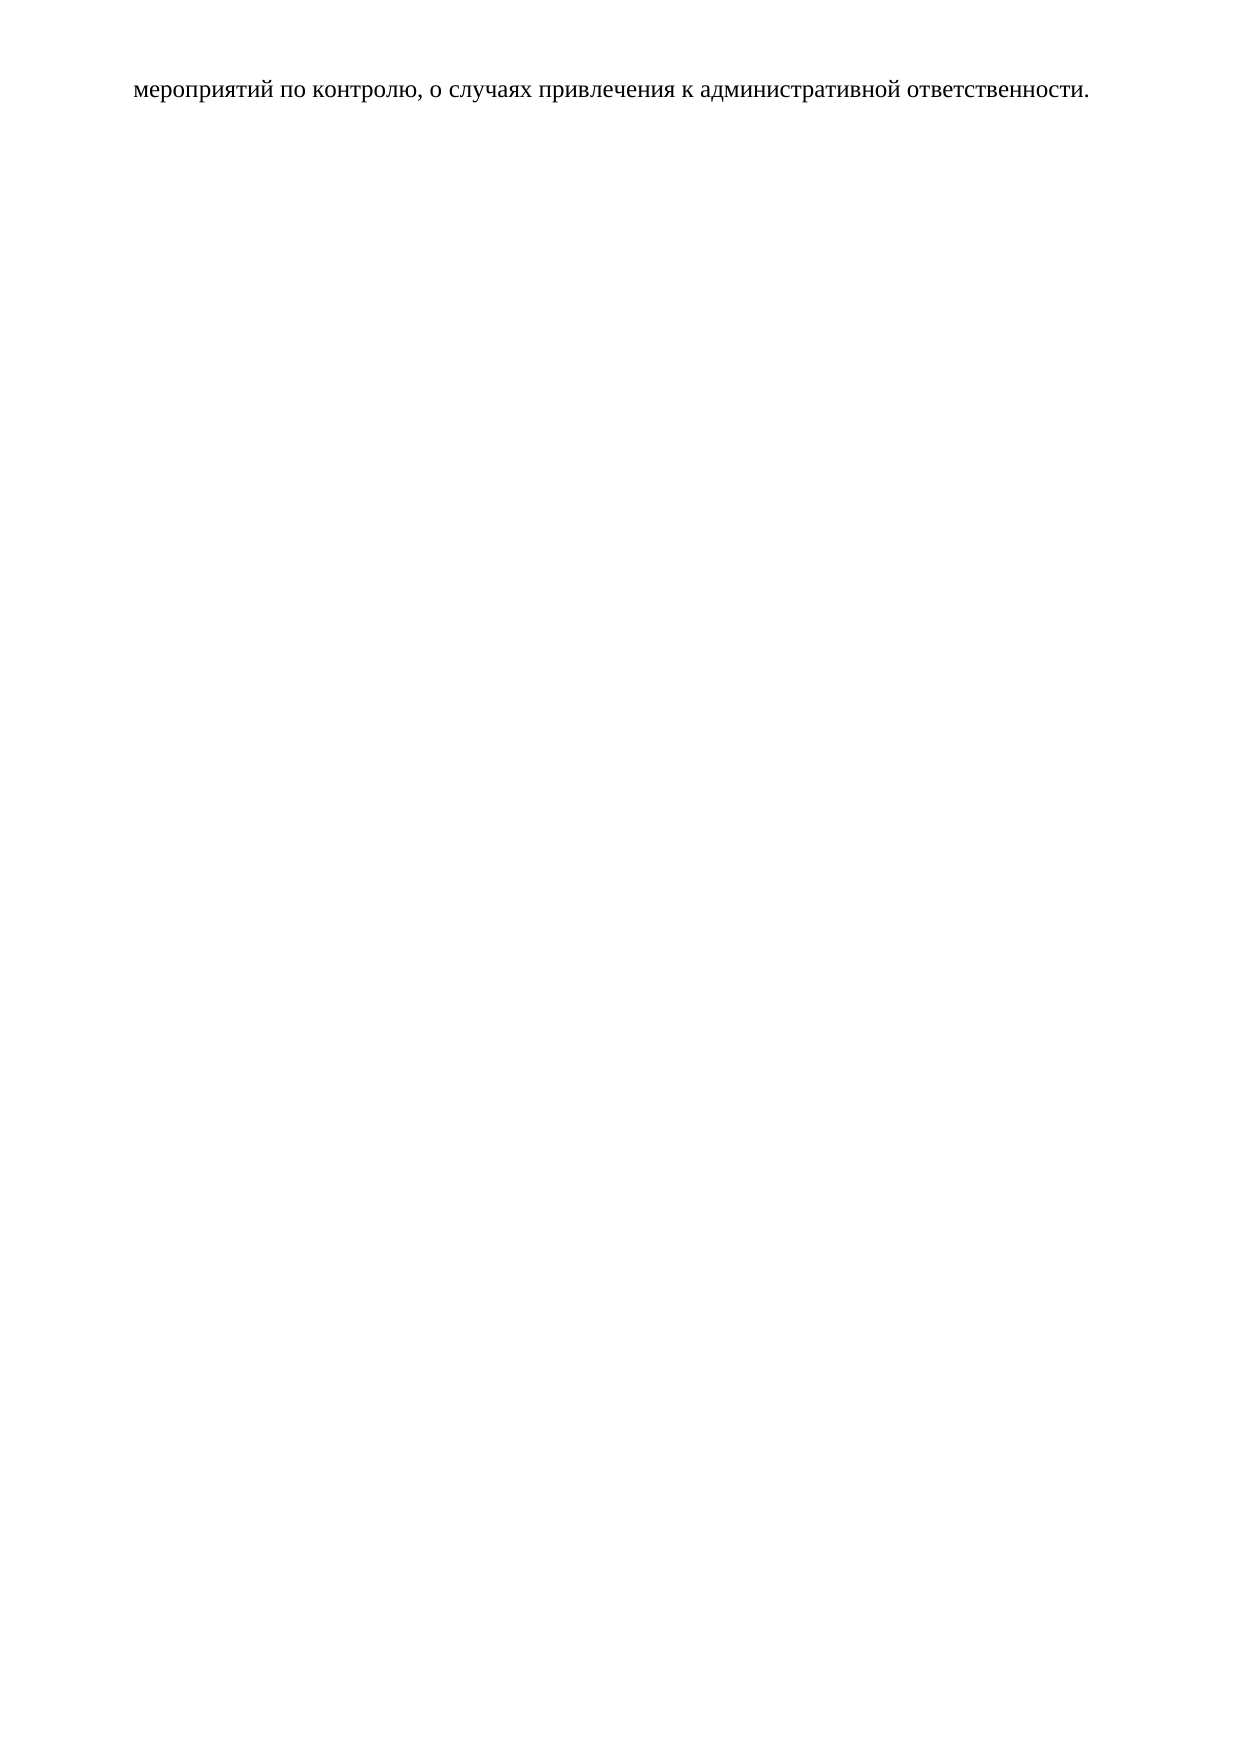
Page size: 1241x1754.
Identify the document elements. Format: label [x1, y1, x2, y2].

text [133, 74, 1183, 103]
